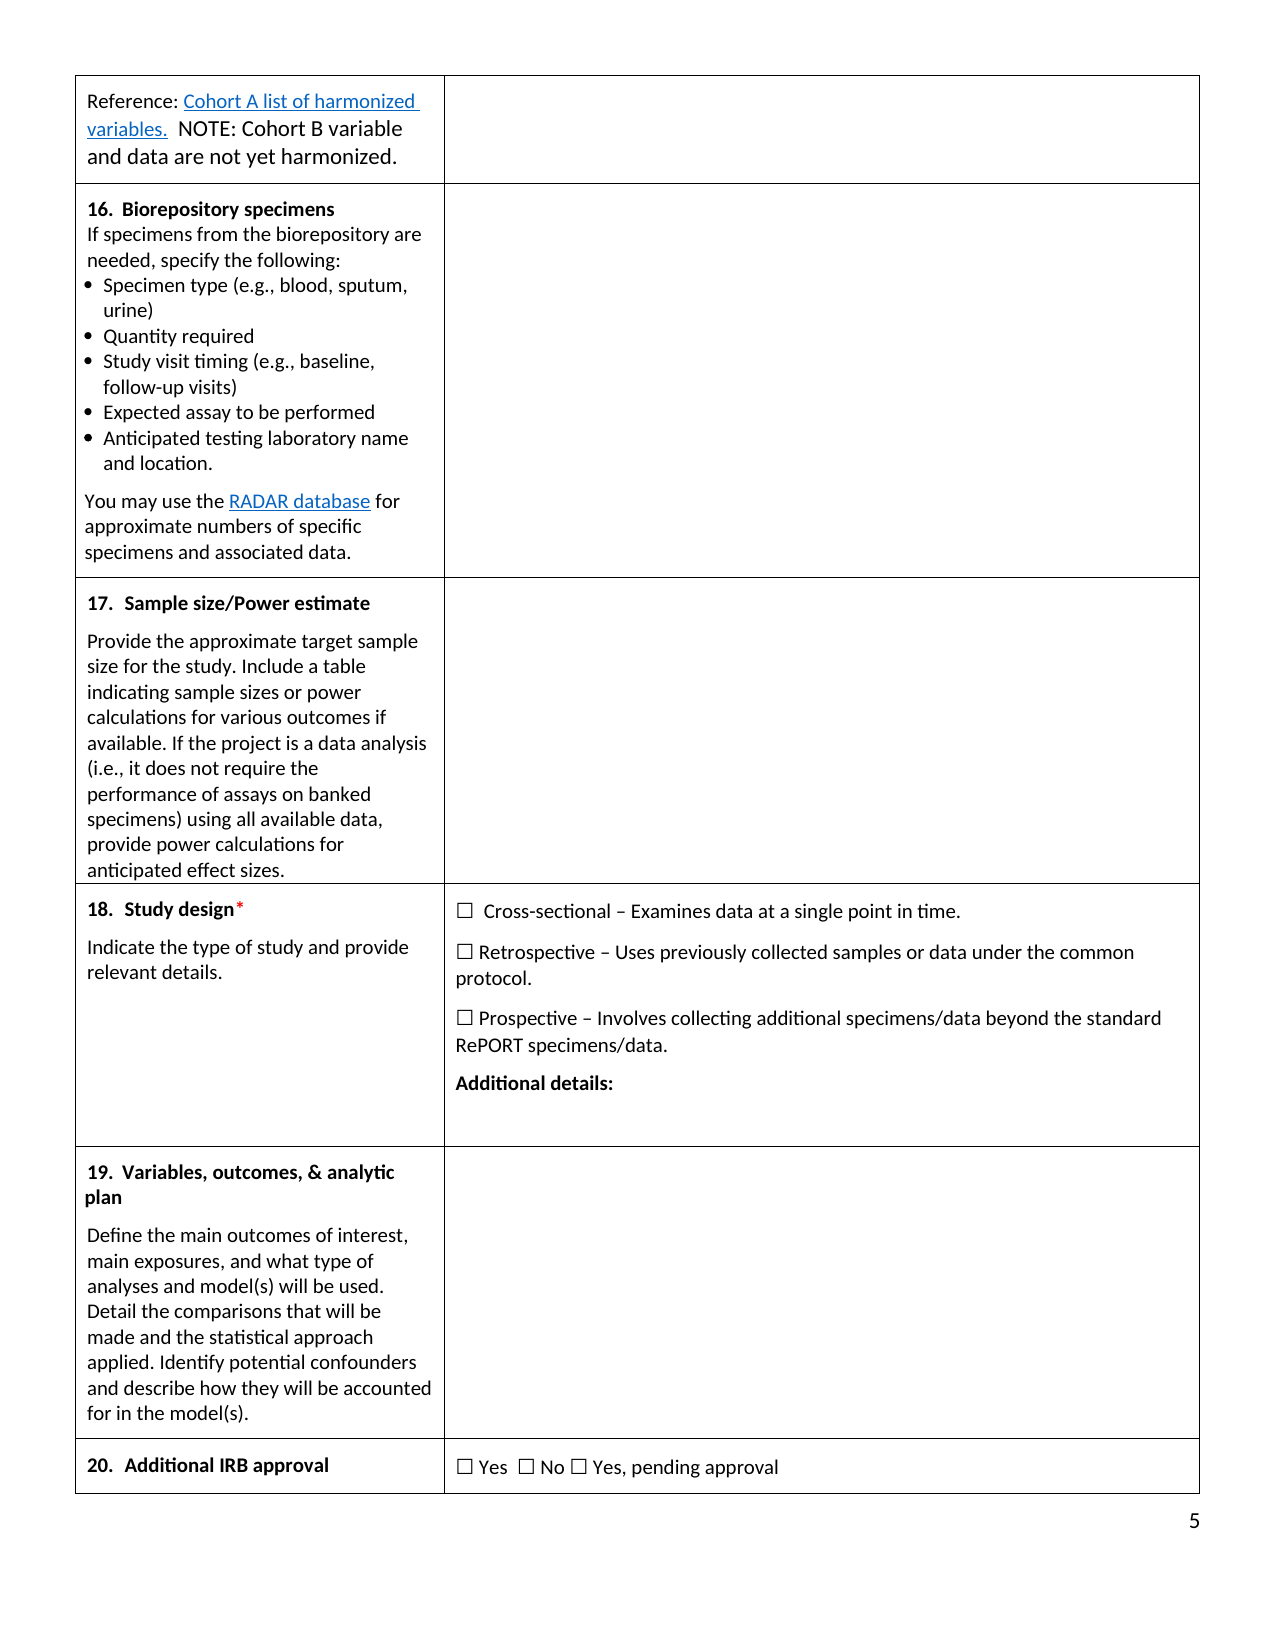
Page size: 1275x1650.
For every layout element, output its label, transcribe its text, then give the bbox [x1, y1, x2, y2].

table_cell [445, 184, 1199, 577]
table_cell Biorepository specimens If specimens from the biorepository are needed, specify the following: Specimen type (e.g., blood, sputum, urine) Quantity required Study visit timing (e.g., baseline, follow-up visits) Expected assay to be performed Anticipated testing laboratory name and location. You may use the RADAR database for approximate numbers of specific specimens and associated data. [76, 184, 444, 577]
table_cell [445, 1439, 1199, 1493]
table_cell Study design* Indicate the type of study and provide relevant details. [76, 884, 444, 1146]
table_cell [76, 1439, 444, 1493]
table_cell Variables, outcomes, & analytic plan Define the main outcomes of interest, main exposures, and what type of analyses and model(s) will be used. Detail the comparisons that will be made and the statistical approach applied. Identify potential confounders and describe how they will be accounted for in the model(s). [76, 1147, 444, 1438]
table_cell Cross-sectional – Examines data at a single point in time. Retrospective – Uses previously collected samples or data under the common protocol. Prospective – Involves collecting additional specimens/data beyond the standard RePORT specimens/data. Additional details: [445, 884, 1199, 1146]
table_cell [445, 1147, 1199, 1438]
table_cell Sample size/Power estimate Provide the approximate target sample size for the study. Include a table indicating sample sizes or power calculations for various outcomes if available. If the project is a data analysis (i.e., it does not require the performance of assays on banked specimens) using all available data, provide power calculations for anticipated effect sizes. [76, 578, 444, 882]
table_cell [76, 76, 444, 182]
table_cell [445, 578, 1199, 882]
table_cell [445, 76, 1199, 182]
